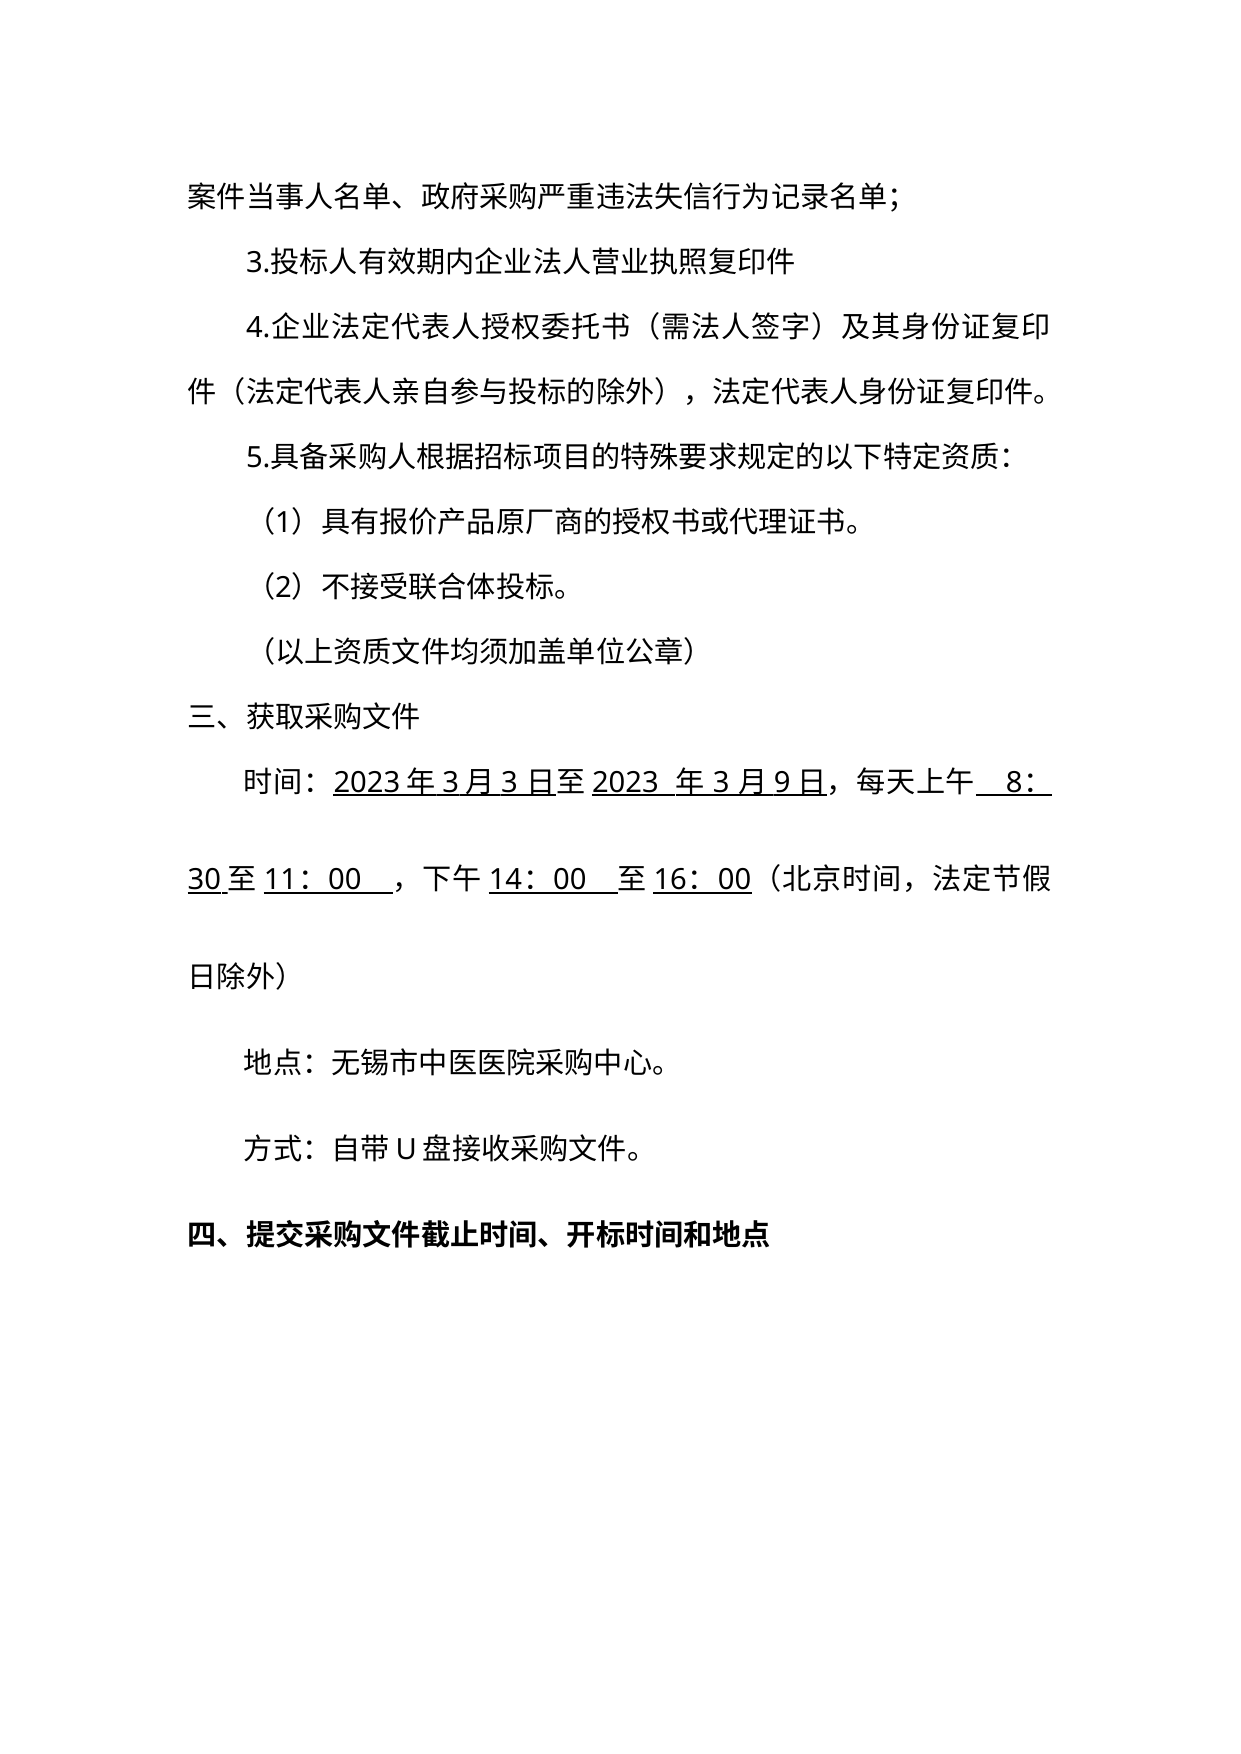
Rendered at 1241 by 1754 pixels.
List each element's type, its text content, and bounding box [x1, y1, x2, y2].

text 5.具备采购人根据招标项目的特殊要求规定的以下特定资质： [187, 422, 1053, 487]
text 地点：无锡市中医医院采购中心。 [187, 1028, 1053, 1093]
text （1）具有报价产品原厂商的授权书或代理证书。 [187, 487, 1053, 552]
text 方式：自带U盘接收采购文件。 [187, 1114, 1053, 1179]
text 三、获取采购文件 [187, 682, 1053, 747]
text （2）不接受联合体投标。 [187, 552, 1053, 617]
text 3.投标人有效期内企业法人营业执照复印件 [187, 227, 1053, 292]
text 四、提交采购文件截止时间、开标时间和地点 [187, 1200, 1053, 1265]
text 时间：2023年3月3 日至2023 年 3 月9日，每天上午 8：30至11：00 ，下午14：00 至16：00（北京时间，法定节假日除外） [187, 747, 1053, 1007]
text 4.企业法定代表人授权委托书（需法人签字）及其身份证复印件（法定代表人亲自参与投标的除外），法定代表人身份证复印件。 [187, 292, 1053, 422]
text （以上资质文件均须加盖单位公章） [187, 617, 1053, 682]
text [187, 162, 1053, 227]
